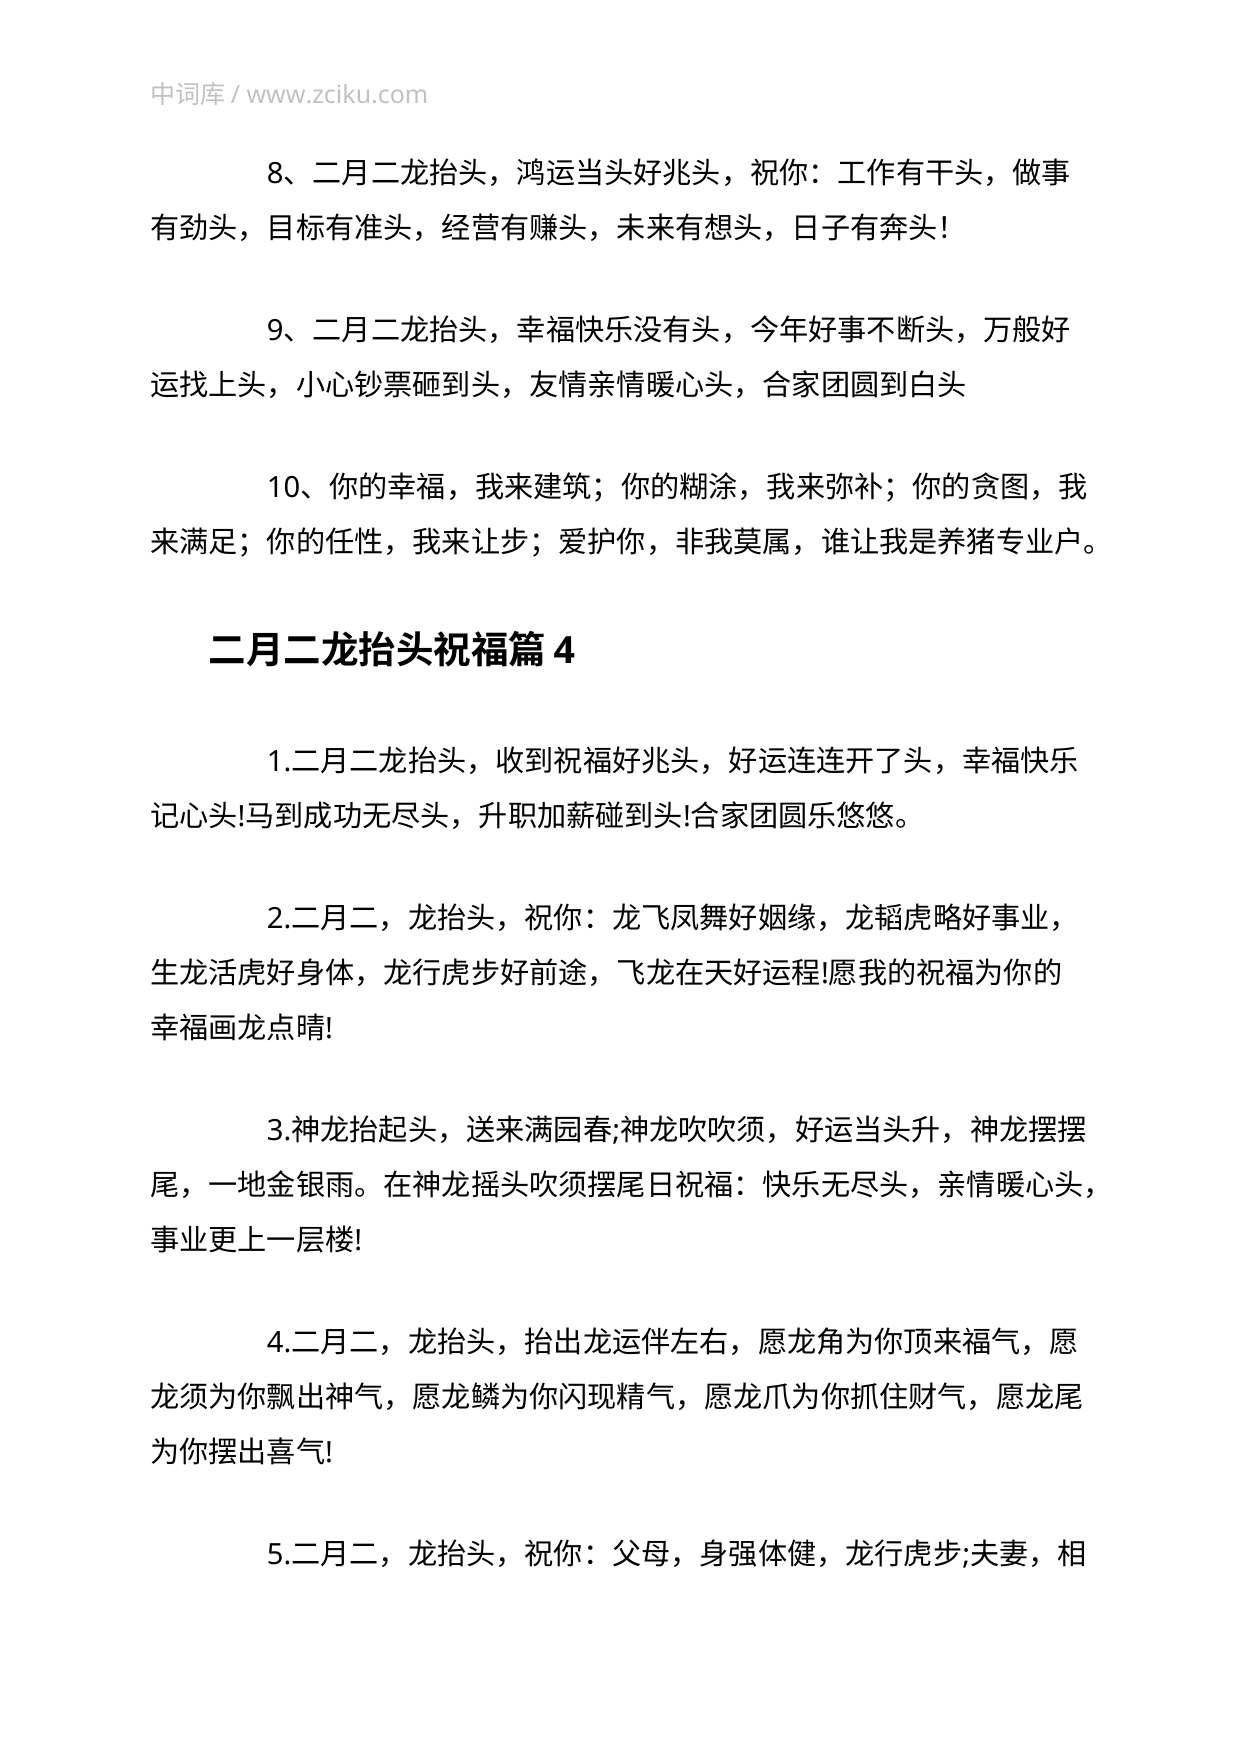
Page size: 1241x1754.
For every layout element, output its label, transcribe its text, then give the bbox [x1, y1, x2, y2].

text 8、二月二龙抬头，鸿运当头好兆头，祝你：工作有干头，做事有劲头，目标有准头，经营有赚头，未来有想头，日子有奔头！ [150, 150, 1090, 247]
text 10、你的幸福，我来建筑；你的糊涂，我来弥补；你的贪图，我来满足；你的任性，我来让步；爱护你，非我莫属，谁让我是养猪专业户。 [150, 463, 1090, 561]
text 1.二月二龙抬头，收到祝福好兆头，好运连连开了头，幸福快乐记心头!马到成功无尽头，升职加薪碰到头!合家团圆乐悠悠。 [150, 738, 1090, 835]
text 4.二月二，龙抬头，抬出龙运伴左右，愿龙角为你顶来福气，愿龙须为你飘出神气，愿龙鳞为你闪现精气，愿龙爪为你抓住财气，愿龙尾为你摆出喜气! [150, 1319, 1090, 1471]
text 9、二月二龙抬头，幸福快乐没有头，今年好事不断头，万般好运找上头，小心钞票砸到头，友情亲情暖心头，合家团圆到白头 [150, 307, 1090, 404]
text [150, 1531, 1090, 1573]
text 二月二龙抬头祝福篇4 [150, 620, 1090, 675]
text 2.二月二，龙抬头，祝你：龙飞凤舞好姻缘，龙韬虎略好事业，生龙活虎好身体，龙行虎步好前途，飞龙在天好运程!愿我的祝福为你的幸福画龙点晴! [150, 895, 1090, 1047]
text 3.神龙抬起头，送来满园春;神龙吹吹须，好运当头升，神龙摆摆尾，一地金银雨。在神龙摇头吹须摆尾日祝福：快乐无尽头，亲情暖心头，事业更上一层楼! [150, 1107, 1090, 1259]
